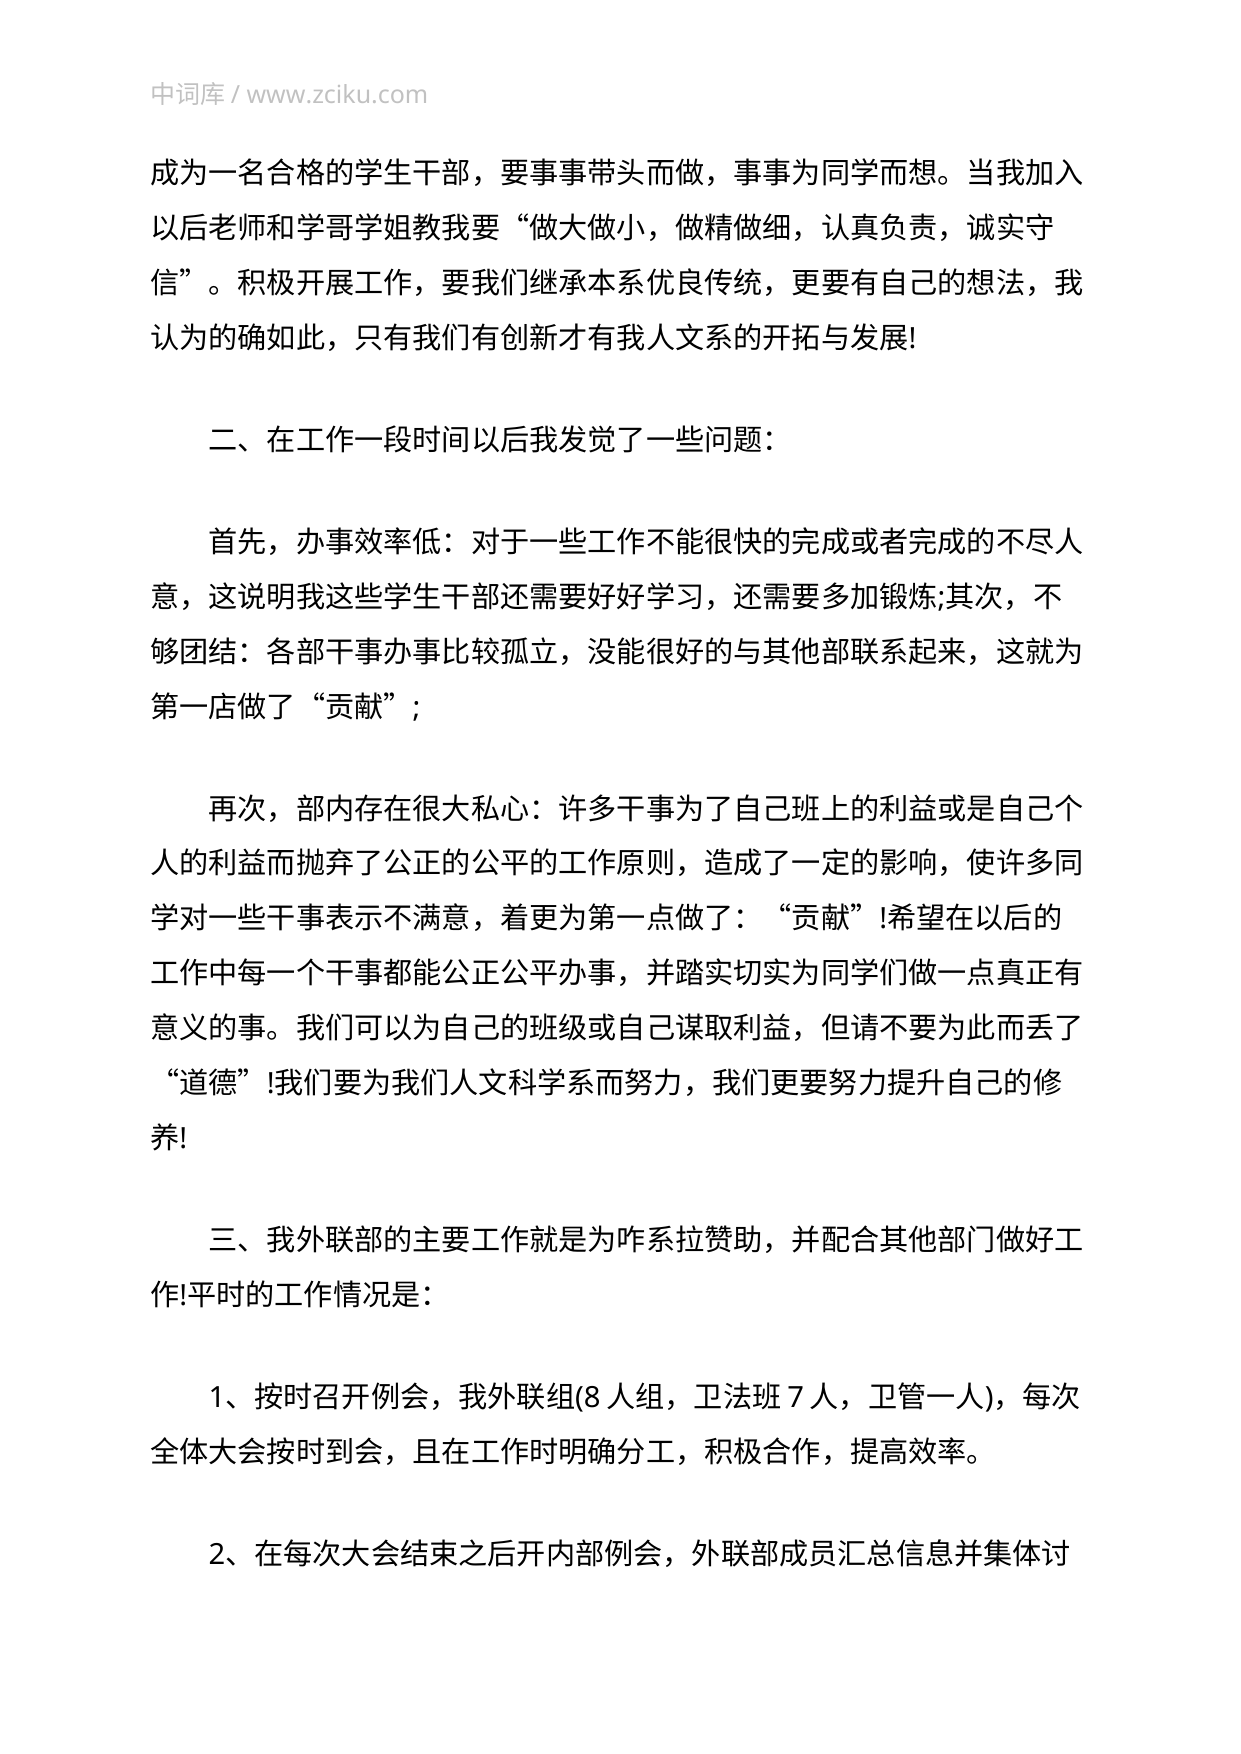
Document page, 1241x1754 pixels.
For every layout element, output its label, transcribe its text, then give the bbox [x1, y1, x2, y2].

text 首先，办事效率低：对于一些工作不能很快的完成或者完成的不尽人意，这说明我这些学生干部还需要好好学习，还需要多加锻炼;其次，不够团结：各部干事办事比较孤立，没能很好的与其他部联系起来，这就为第一店做了“贡献”; [150, 518, 1090, 726]
text 1、按时召开例会，我外联组(8人组，卫法班7人，卫管一人)，每次全体大会按时到会，且在工作时明确分工，积极合作，提高效率。 [150, 1374, 1090, 1471]
text 二、在工作一段时间以后我发觉了一些问题： [150, 417, 1090, 459]
text 再次，部内存在很大私心：许多干事为了自己班上的利益或是自己个人的利益而抛弃了公正的公平的工作原则，造成了一定的影响，使许多同学对一些干事表示不满意，着更为第一点做了：“贡献”!希望在以后的工作中每一个干事都能公正公平办事，并踏实切实为同学们做一点真正有意义的事。我们可以为自己的班级或自己谋取利益，但请不要为此而丢了“道德”!我们要为我们人文科学系而努力，我们更要努力提升自己的修养! [150, 785, 1090, 1157]
text 三、我外联部的主要工作就是为咋系拉赞助，并配合其他部门做好工作!平时的工作情况是： [150, 1217, 1090, 1314]
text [150, 150, 1090, 357]
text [150, 1530, 1090, 1573]
